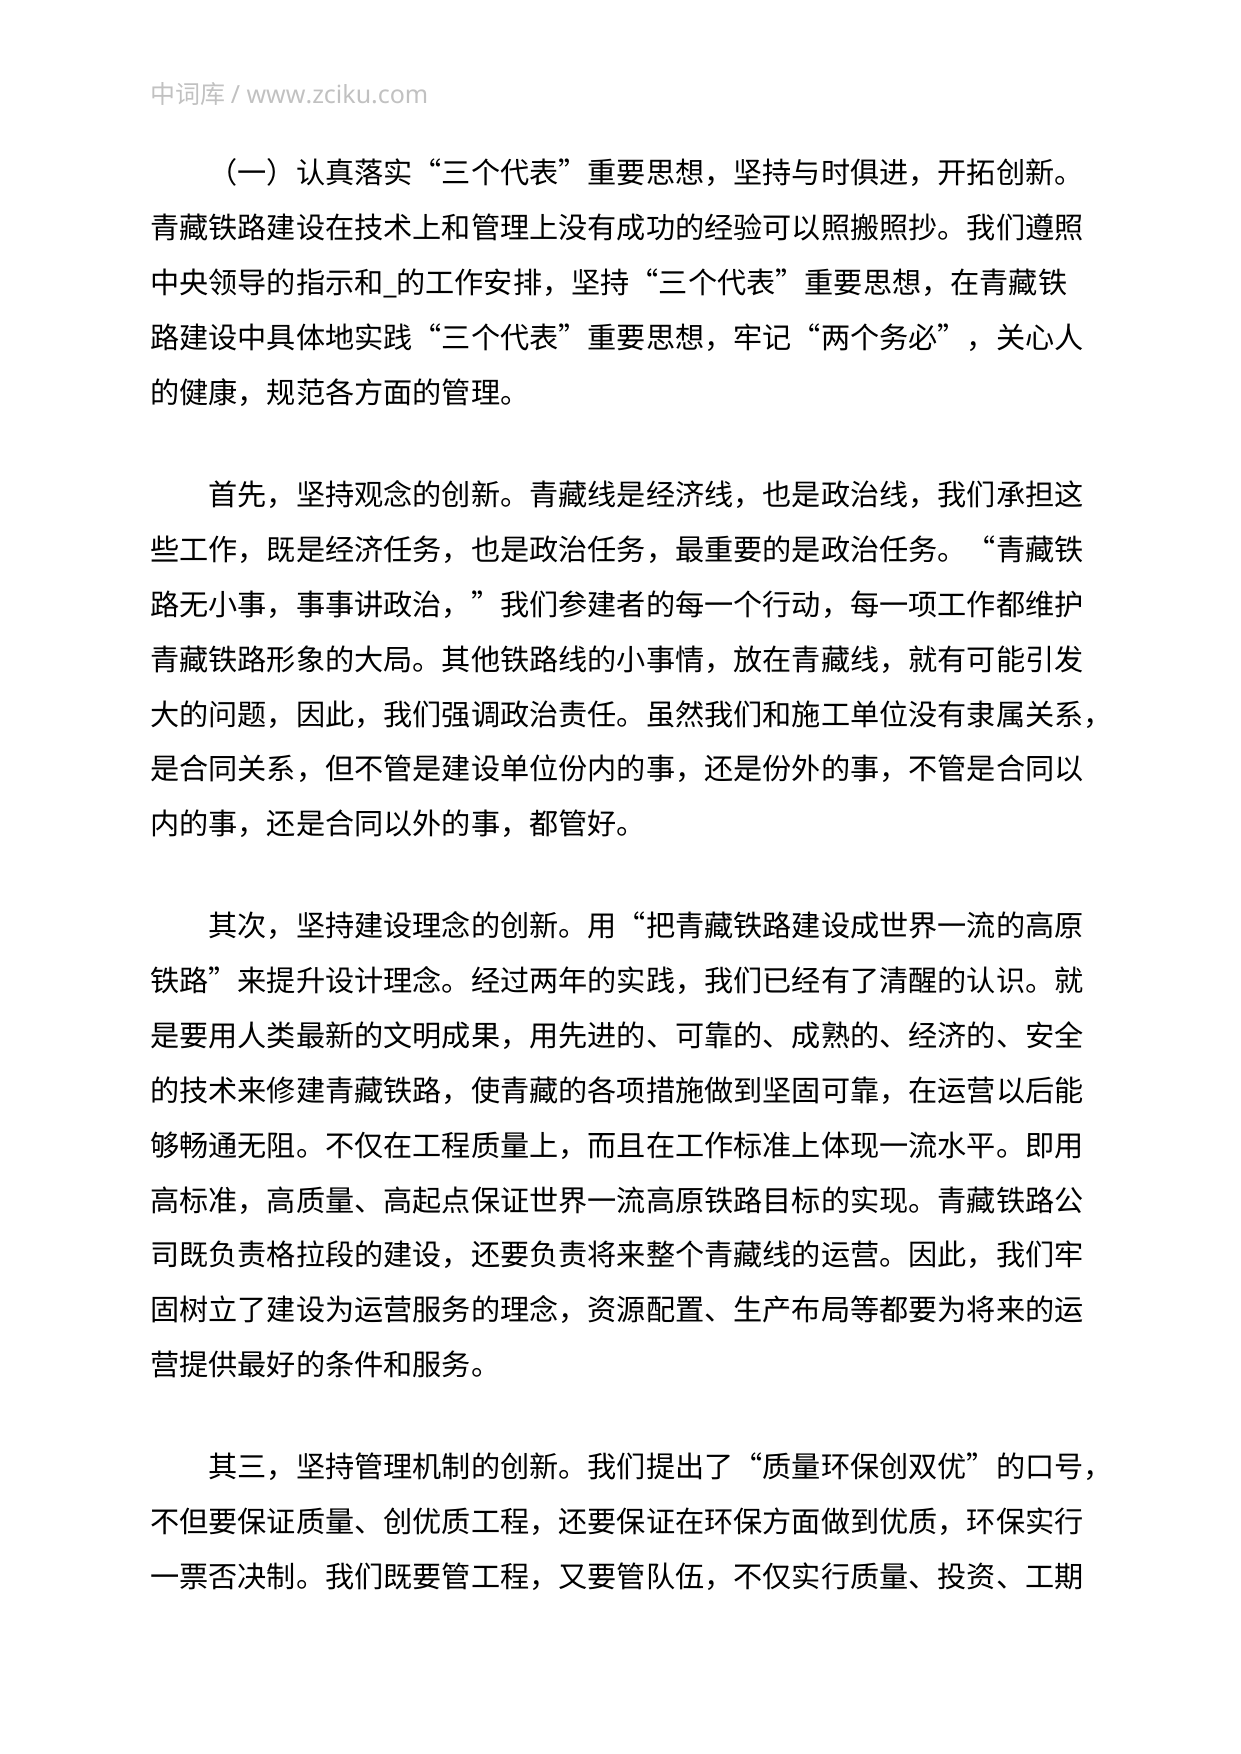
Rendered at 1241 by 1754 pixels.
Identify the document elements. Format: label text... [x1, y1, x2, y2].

text （一）认真落实“三个代表”重要思想，坚持与时俱进，开拓创新。青藏铁路建设在技术上和管理上没有成功的经验可以照搬照抄。我们遵照中央领导的指示和_的工作安排，坚持“三个代表”重要思想，在青藏铁路建设中具体地实践“三个代表”重要思想，牢记“两个务必”，关心人的健康，规范各方面的管理。 [150, 150, 1090, 412]
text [150, 1443, 1090, 1596]
text 首先，坚持观念的创新。青藏线是经济线，也是政治线，我们承担这些工作，既是经济任务，也是政治任务，最重要的是政治任务。“青藏铁路无小事，事事讲政治，”我们参建者的每一个行动，每一项工作都维护青藏铁路形象的大局。其他铁路线的小事情，放在青藏线，就有可能引发大的问题，因此，我们强调政治责任。虽然我们和施工单位没有隶属关系，是合同关系，但不管是建设单位份内的事，还是份外的事，不管是合同以内的事，还是合同以外的事，都管好。 [150, 471, 1090, 843]
text 其次，坚持建设理念的创新。用“把青藏铁路建设成世界一流的高原铁路”来提升设计理念。经过两年的实践，我们已经有了清醒的认识。就是要用人类最新的文明成果，用先进的、可靠的、成熟的、经济的、安全的技术来修建青藏铁路，使青藏的各项措施做到坚固可靠，在运营以后能够畅通无阻。不仅在工程质量上，而且在工作标准上体现一流水平。即用高标准，高质量、高起点保证世界一流高原铁路目标的实现。青藏铁路公司既负责格拉段的建设，还要负责将来整个青藏线的运营。因此，我们牢固树立了建设为运营服务的理念，资源配置、生产布局等都要为将来的运营提供最好的条件和服务。 [150, 903, 1090, 1384]
